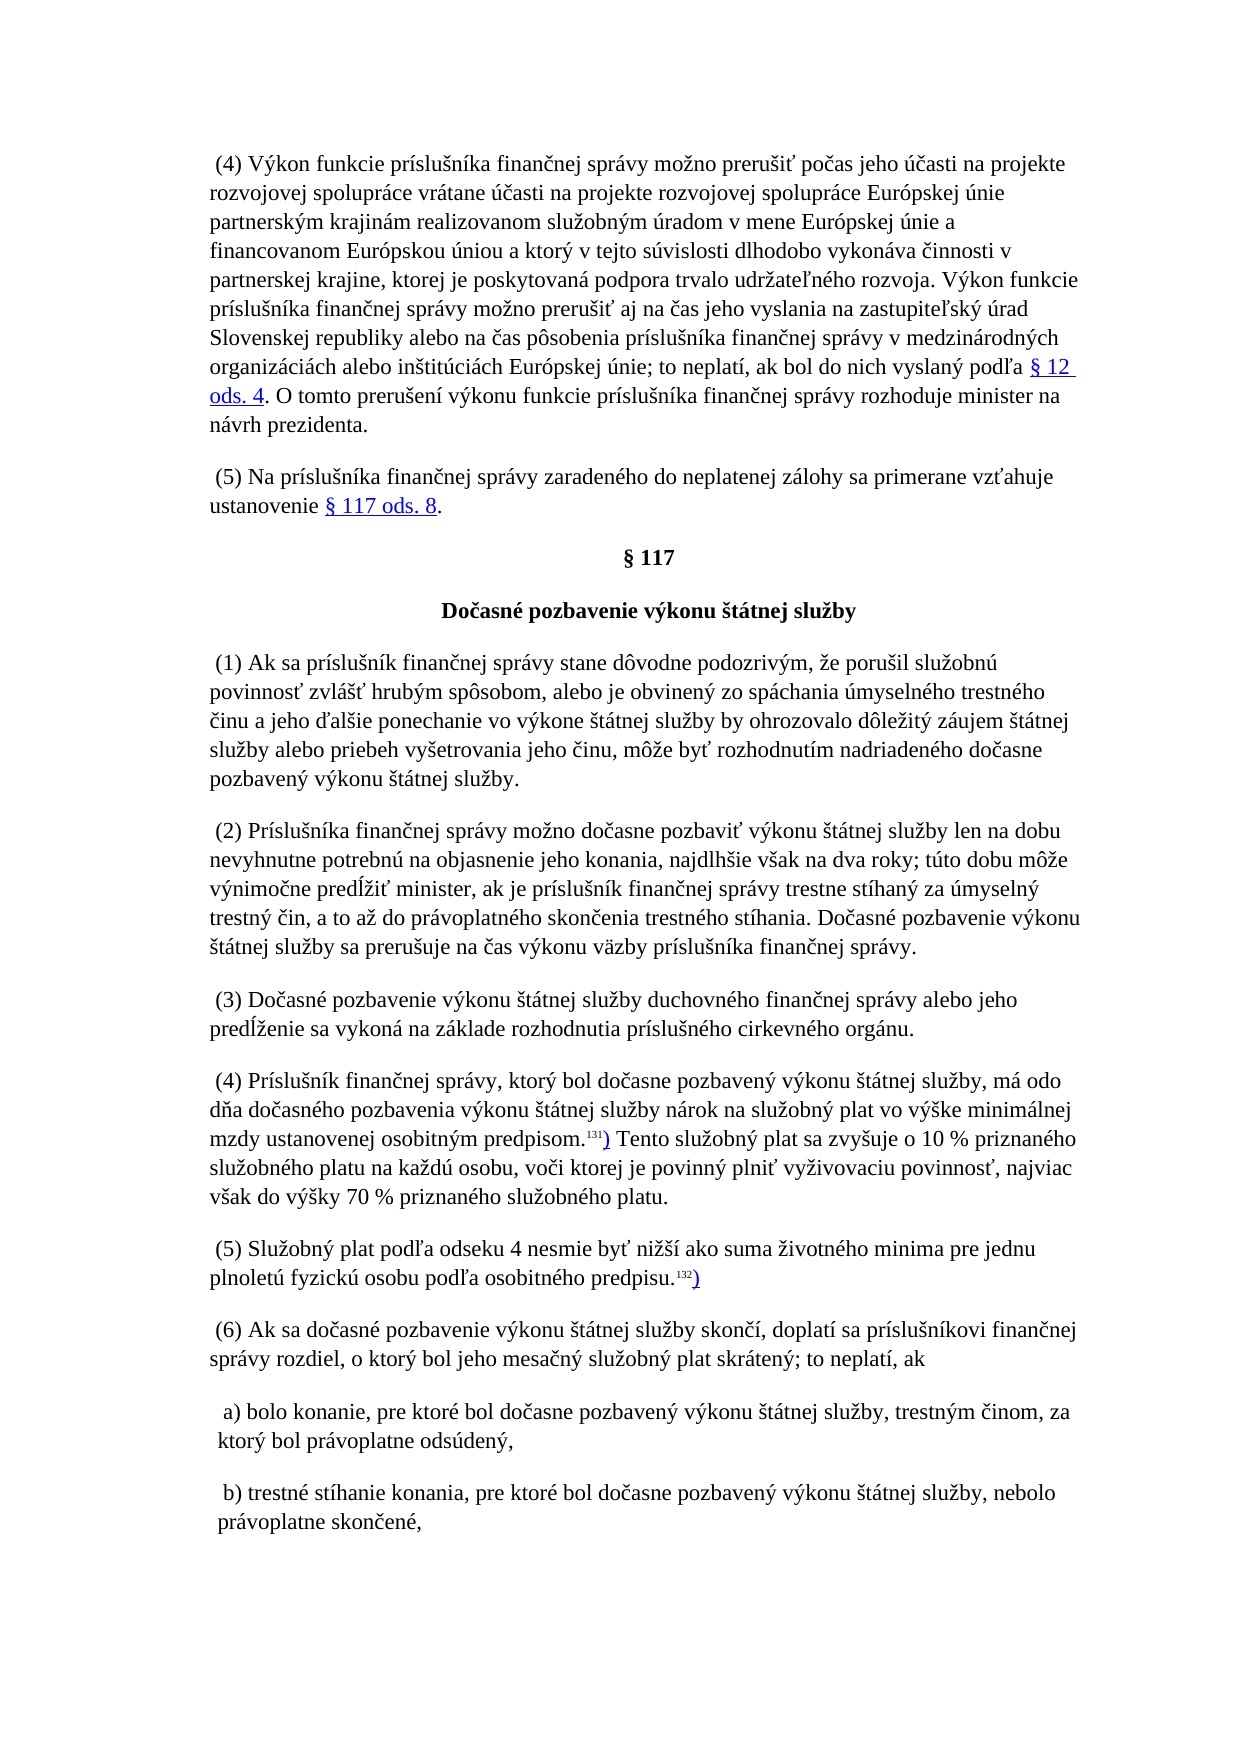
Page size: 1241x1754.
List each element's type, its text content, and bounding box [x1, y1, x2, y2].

text b) trestné stíhanie konania, pre ktoré bol dočasne pozbavený výkonu štátnej služby, nebolo právoplatne skončené, [217, 1479, 1090, 1534]
text (6) Ak sa dočasné pozbavenie výkonu štátnej služby skončí, doplatí sa príslušníkovi finančnej správy rozdiel, o ktorý bol jeho mesačný služobný plat skrátený; to neplatí, ak [209, 1317, 1090, 1372]
text Dočasné pozbavenie výkonu štátnej služby [202, 597, 1090, 623]
text (4) Príslušník finančnej správy, ktorý bol dočasne pozbavený výkonu štátnej služby, má odo dňa dočasného pozbavenia výkonu štátnej služby nárok na služobný plat vo výške minimálnej mzdy ustanovenej osobitným predpisom.131) Tento služobný plat sa zvyšuje o 10 % priznaného služobného platu na každú osobu, voči ktorej je povinný plniť vyživovaciu povinnosť, najviac však do výšky 70 % priznaného služobného platu. [209, 1067, 1090, 1209]
text (1) Ak sa príslušník finančnej správy stane dôvodne podozrivým, že porušil služobnú povinnosť zvlášť hrubým spôsobom, alebo je obvinený zo spáchania úmyselného trestného činu a jeho ďalšie ponechanie vo výkone štátnej služby by ohrozovalo dôležitý záujem štátnej služby alebo priebeh vyšetrovania jeho činu, môže byť rozhodnutím nadriadeného dočasne pozbavený výkonu štátnej služby. [209, 649, 1090, 791]
text a) bolo konanie, pre ktoré bol dočasne pozbavený výkonu štátnej služby, trestným činom, za ktorý bol právoplatne odsúdený, [217, 1398, 1090, 1453]
text (4) Výkon funkcie príslušníka finančnej správy možno prerušiť počas jeho účasti na projekte rozvojovej spolupráce vrátane účasti na projekte rozvojovej spolupráce Európskej únie partnerským krajinám realizovanom služobným úradom v mene Európskej únie a financovanom Európskou úniou a ktorý v tejto súvislosti dlhodobo vykonáva činnosti v partnerskej krajine, ktorej je poskytovaná podpora trvalo udržateľného rozvoja. Výkon funkcie príslušníka finančnej správy možno prerušiť aj na čas jeho vyslania na zastupiteľský úrad Slovenskej republiky alebo na čas pôsobenia príslušníka finančnej správy v medzinárodných organizáciách alebo inštitúciách Európskej únie; to neplatí, ak bol do nich vyslaný podľa § 12 ods. 4. O tomto prerušení výkonu funkcie príslušníka finančnej správy rozhoduje minister na návrh prezidenta. [209, 150, 1090, 437]
text (2) Príslušníka finančnej správy možno dočasne pozbaviť výkonu štátnej služby len na dobu nevyhnutne potrebnú na objasnenie jeho konania, najdlhšie však na dva roky; túto dobu môže výnimočne predĺžiť minister, ak je príslušník finančnej správy trestne stíhaný za úmyselný trestný čin, a to až do právoplatného skončenia trestného stíhania. Dočasné pozbavenie výkonu štátnej služby sa prerušuje na čas výkonu väzby príslušníka finančnej správy. [209, 817, 1090, 959]
text (5) Služobný plat podľa odseku 4 nesmie byť nižší ako suma životného minima pre jednu plnoletú fyzickú osobu podľa osobitného predpisu.132) [209, 1235, 1090, 1291]
text (5) Na príslušníka finančnej správy zaradeného do neplatenej zálohy sa primerane vzťahuje ustanovenie § 117 ods. 8. [209, 463, 1090, 518]
text § 117 [202, 544, 1090, 571]
text (3) Dočasné pozbavenie výkonu štátnej služby duchovného finančnej správy alebo jeho predĺženie sa vykoná na základe rozhodnutia príslušného cirkevného orgánu. [209, 986, 1090, 1041]
